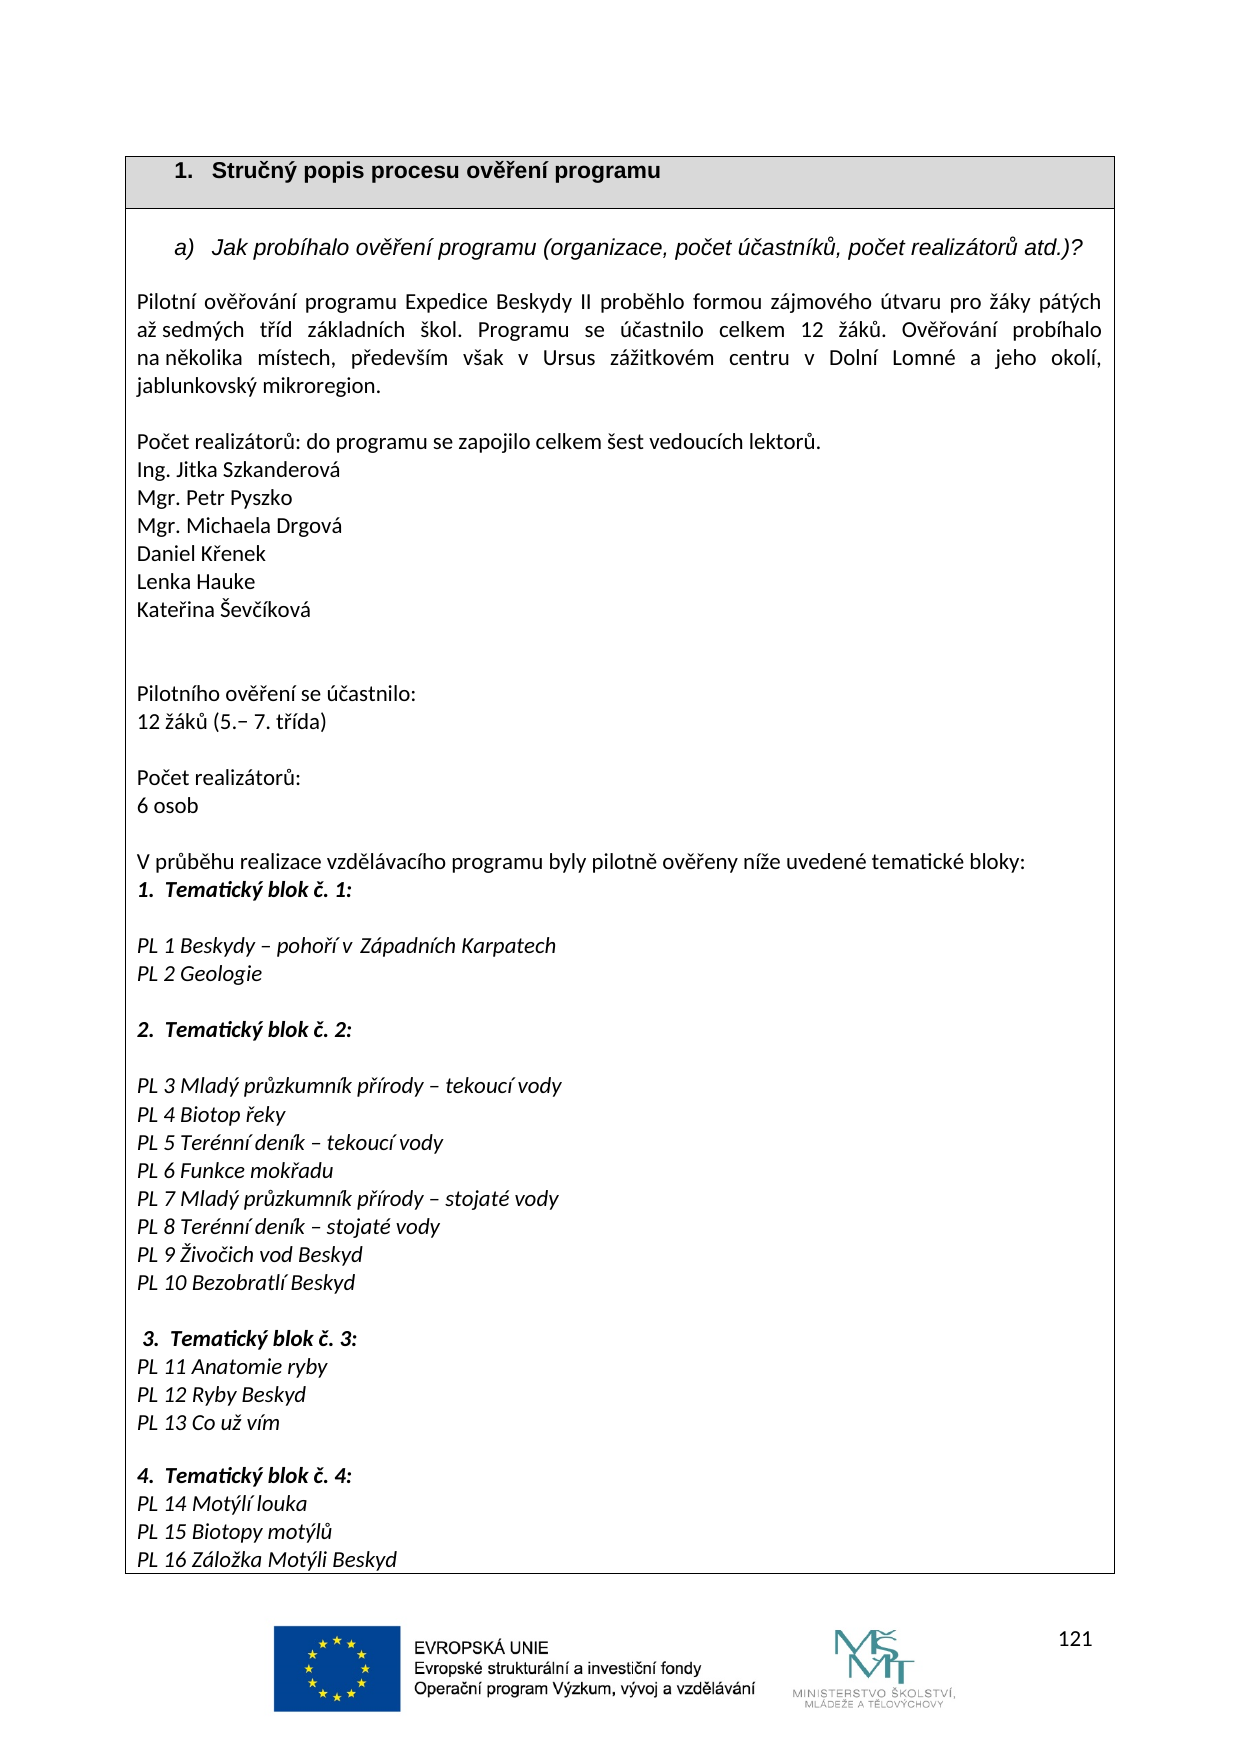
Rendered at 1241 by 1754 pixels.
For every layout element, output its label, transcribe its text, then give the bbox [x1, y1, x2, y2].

table_header Stručný popis procesu ověření programu [126, 157, 1114, 208]
picture [231, 1583, 997, 1754]
